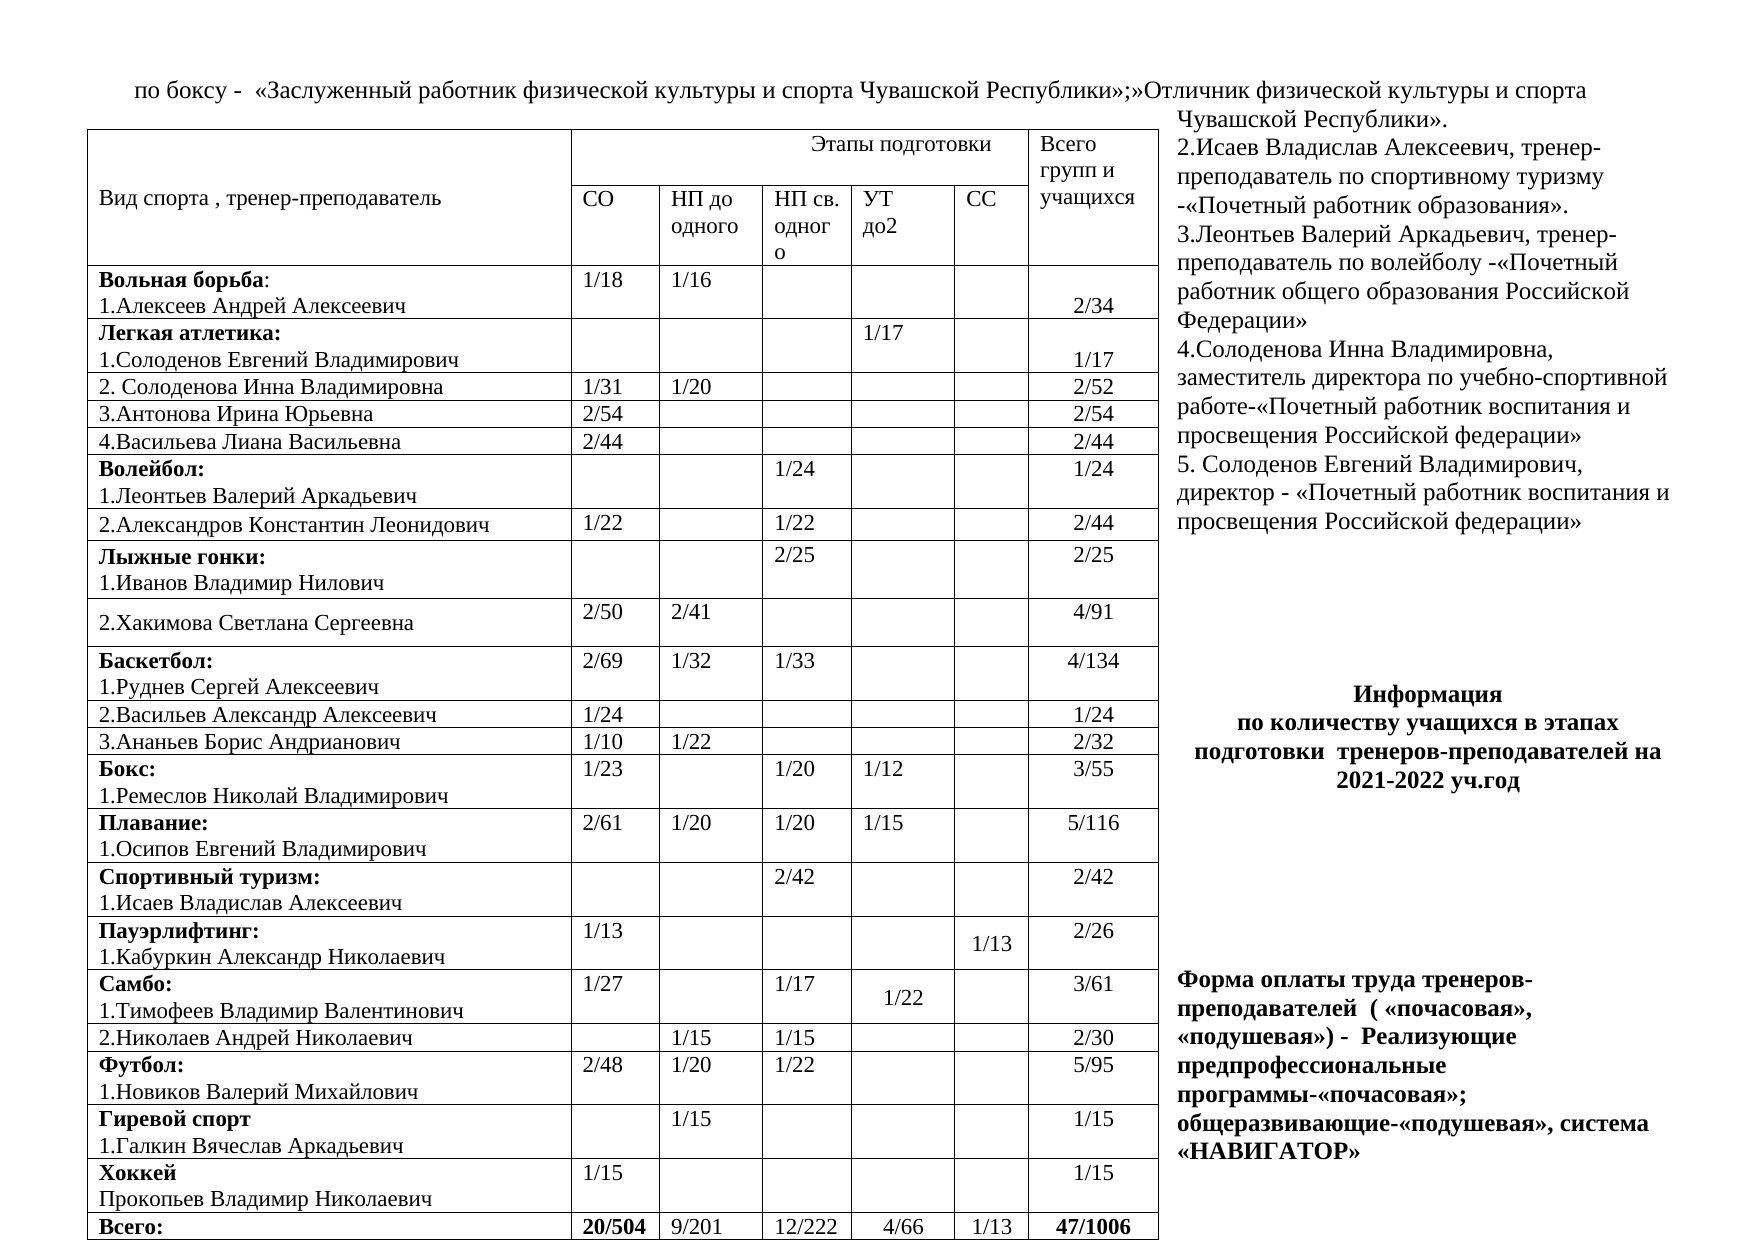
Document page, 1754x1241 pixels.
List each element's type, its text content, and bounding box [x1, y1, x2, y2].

table_cell Пауэрлифтинг: 1.Кабуркин Александр Николаевич [88, 917, 571, 969]
table_cell 2/44 [1029, 428, 1158, 454]
table_cell 2.Васильев Александр Алексеевич [88, 701, 571, 727]
table_cell [763, 1105, 851, 1158]
table_cell СО [572, 186, 659, 264]
table_header Всего групп и учащихся [1029, 130, 1158, 264]
table_cell 1/17 [1029, 319, 1158, 372]
table_cell [660, 917, 762, 969]
table_cell [852, 541, 954, 597]
table_cell [852, 701, 954, 727]
table_cell 2/69 [572, 647, 659, 699]
text общеразвивающие-«подушевая», система «НАВИГАТОР» [1159, 1108, 1679, 1165]
table_cell 1/20 [763, 755, 851, 808]
table_cell 2/26 [1029, 917, 1158, 969]
table_cell Самбо: 1.Тимофеев Владимир Валентинович [88, 970, 571, 1023]
table_cell 2/32 [1029, 728, 1158, 754]
table_cell 3.Ананьев Борис Андрианович [88, 728, 571, 754]
table_cell 1/15 [1029, 1159, 1158, 1212]
table_cell [660, 509, 762, 540]
table_cell [852, 401, 954, 427]
table_cell 2/44 [1029, 509, 1158, 540]
table_cell 1/20 [660, 809, 762, 862]
table_cell 1/24 [1029, 701, 1158, 727]
table_cell 4/66 [852, 1213, 954, 1239]
table_cell Баскетбол: 1.Руднев Сергей Алексеевич [88, 647, 571, 699]
table_cell Хоккей Прокопьев Владимир Николаевич [88, 1159, 571, 1212]
table_cell [763, 599, 851, 646]
table_cell [955, 701, 1028, 727]
table_cell [955, 1024, 1028, 1051]
table_cell 2.Хакимова Светлана Сергеевна [88, 599, 571, 646]
table_cell 3.Антонова Ирина Юрьевна [88, 401, 571, 427]
table_cell 2/50 [572, 599, 659, 646]
table_cell [572, 319, 659, 372]
table_cell 1/16 [660, 266, 762, 318]
table_cell 2/41 [660, 599, 762, 646]
table_cell [660, 970, 762, 1023]
table_cell [852, 917, 954, 969]
table_cell [852, 266, 954, 318]
text по количеству учащихся в этапах подготовки тренеров-преподавателей на 2021-2022 уч.год [1159, 707, 1679, 794]
text 5. Солоденов Евгений Владимирович, директор - «Почетный работник воспитания и просвещения Российской федерации» [1159, 449, 1679, 535]
table_cell 47/1006 [1029, 1213, 1158, 1239]
table_cell 1/10 [572, 728, 659, 754]
table_cell [955, 1159, 1028, 1212]
table_cell Лыжные гонки: 1.Иванов Владимир Нилович [88, 541, 571, 597]
table_cell 1/13 [955, 1213, 1028, 1239]
table_cell 1/22 [763, 1052, 851, 1104]
text 4.Солоденова Инна Владимировна, заместитель директора по учебно-спортивной работе-«Почетный работник воспитания и просвещения Российской федерации» [1159, 334, 1679, 449]
table_cell [955, 809, 1028, 862]
table_cell [852, 455, 954, 508]
table_cell 5/95 [1029, 1052, 1158, 1104]
table_cell 1/32 [660, 647, 762, 699]
table_cell [852, 428, 954, 454]
table_cell 1/22 [852, 970, 954, 1023]
table_cell 1/15 [852, 809, 954, 862]
table_cell [852, 647, 954, 699]
table_cell 1/17 [763, 970, 851, 1023]
table_cell [660, 1159, 762, 1212]
table_cell 2.Александров Константин Леонидович [88, 509, 571, 540]
table_cell 1/22 [660, 728, 762, 754]
table_cell 2/52 [1029, 373, 1158, 399]
table_cell Спортивный туризм: 1.Исаев Владислав Алексеевич [88, 863, 571, 916]
table_cell 1/17 [852, 319, 954, 372]
table_cell 2/42 [763, 863, 851, 916]
table_cell 20/504 [572, 1213, 659, 1239]
table_cell 1/24 [763, 455, 851, 508]
table_cell 4/91 [1029, 599, 1158, 646]
table_cell УТ до2 [852, 186, 954, 264]
table_cell [955, 455, 1028, 508]
table_cell 2/54 [572, 401, 659, 427]
table_cell [763, 728, 851, 754]
table_cell Вольная борьба: 1.Алексеев Андрей Алексеевич [88, 266, 571, 318]
table_cell [660, 701, 762, 727]
table_cell 1/23 [572, 755, 659, 808]
table_cell Футбол: 1.Новиков Валерий Михайлович [88, 1052, 571, 1104]
table_cell [852, 1052, 954, 1104]
table_cell [572, 1105, 659, 1158]
table_cell [763, 428, 851, 454]
table_cell 1/15 [763, 1024, 851, 1051]
table_cell [852, 509, 954, 540]
table_cell [955, 599, 1028, 646]
table_cell 1/13 [572, 917, 659, 969]
table_cell 1/20 [660, 1052, 762, 1104]
table_cell [660, 541, 762, 597]
table_cell 12/222 [763, 1213, 851, 1239]
table_cell 3/55 [1029, 755, 1158, 808]
table_cell [852, 1024, 954, 1051]
table_cell 2.Николаев Андрей Николаевич [88, 1024, 571, 1051]
table_cell Гиревой спорт 1.Галкин Вячеслав Аркадьевич [88, 1105, 571, 1158]
table_header Этапы подготовки [572, 130, 1028, 184]
table_cell [955, 1105, 1028, 1158]
table_cell 1/15 [660, 1105, 762, 1158]
table_cell Всего: [88, 1213, 571, 1239]
table_cell [572, 1024, 659, 1051]
table_cell [660, 428, 762, 454]
text Информация [1159, 679, 1679, 707]
text 2.Исаев Владислав Алексеевич, тренер-преподаватель по спортивному туризму -«Почетный работник образования». [1159, 132, 1679, 219]
table_cell [955, 647, 1028, 699]
table_cell 1/33 [763, 647, 851, 699]
table_cell 2/44 [572, 428, 659, 454]
table_cell [763, 917, 851, 969]
text Форма оплаты труда тренеров-преподавателей ( «почасовая», «подушевая») - Реализующие предпрофессиональные программы-«почасовая»; [1159, 964, 1679, 1108]
table_cell 1/22 [572, 509, 659, 540]
table_cell 2/25 [763, 541, 851, 597]
table_cell [955, 509, 1028, 540]
table_cell [852, 1105, 954, 1158]
table_cell [955, 970, 1028, 1023]
table_cell НП до одного [660, 186, 762, 264]
table_cell [572, 455, 659, 508]
table_cell 1/24 [1029, 455, 1158, 508]
table_cell 1/27 [572, 970, 659, 1023]
table_cell 1/20 [660, 373, 762, 399]
table_cell НП св. одного [763, 186, 851, 264]
table_header Вид спорта , тренер-преподаватель [88, 130, 571, 264]
table_cell [572, 863, 659, 916]
table_cell [955, 428, 1028, 454]
table_cell 2/34 [1029, 266, 1158, 318]
table_cell [660, 401, 762, 427]
table_cell 1/22 [763, 509, 851, 540]
table_cell Волейбол: 1.Леонтьев Валерий Аркадьевич [88, 455, 571, 508]
table_cell [852, 728, 954, 754]
table_cell 1/18 [572, 266, 659, 318]
table_cell 2/42 [1029, 863, 1158, 916]
table_cell [955, 1052, 1028, 1104]
table_cell [660, 319, 762, 372]
table_cell [955, 319, 1028, 372]
table_cell Плавание: 1.Осипов Евгений Владимирович [88, 809, 571, 862]
table_cell [955, 401, 1028, 427]
table_cell СС [955, 186, 1028, 264]
table_cell [955, 863, 1028, 916]
table_cell [852, 1159, 954, 1212]
table_cell [955, 266, 1028, 318]
table_cell Бокс: 1.Ремеслов Николай Владимирович [88, 755, 571, 808]
table_cell 2/54 [1029, 401, 1158, 427]
table_cell 1/31 [572, 373, 659, 399]
table_cell 1/24 [572, 701, 659, 727]
table_cell 1/15 [572, 1159, 659, 1212]
table_cell [660, 863, 762, 916]
table_cell [763, 319, 851, 372]
table_cell [955, 373, 1028, 399]
table_cell 2/30 [1029, 1024, 1158, 1051]
table_cell 2/61 [572, 809, 659, 862]
table_cell 4.Васильева Лиана Васильевна [88, 428, 571, 454]
table_cell 5/116 [1029, 809, 1158, 862]
table_cell [763, 701, 851, 727]
table_cell [572, 541, 659, 597]
table_cell [763, 266, 851, 318]
table_cell [763, 1159, 851, 1212]
table_cell [763, 373, 851, 399]
table_cell [763, 401, 851, 427]
table_cell 4/134 [1029, 647, 1158, 699]
table_cell 1/15 [1029, 1105, 1158, 1158]
table_cell Легкая атлетика: 1.Солоденов Евгений Владимирович [88, 319, 571, 372]
table_cell 9/201 [660, 1213, 762, 1239]
table_cell [852, 863, 954, 916]
table_cell [852, 373, 954, 399]
table_cell 1/13 [955, 917, 1028, 969]
table_cell [660, 755, 762, 808]
table_cell 2/25 [1029, 541, 1158, 597]
text 3.Леонтьев Валерий Аркадьевич, тренер-преподаватель по волейболу -«Почетный работник общего образования Российской Федерации» [1159, 219, 1679, 334]
table_cell 1/15 [660, 1024, 762, 1051]
table_cell 2. Солоденова Инна Владимировна [88, 373, 571, 399]
table_cell [955, 541, 1028, 597]
table_cell 3/61 [1029, 970, 1158, 1023]
table_cell 2/48 [572, 1052, 659, 1104]
table_cell [955, 755, 1028, 808]
table_cell [852, 599, 954, 646]
table_cell [955, 728, 1028, 754]
table_cell [660, 455, 762, 508]
table_cell 1/12 [852, 755, 954, 808]
table_cell 1/20 [763, 809, 851, 862]
